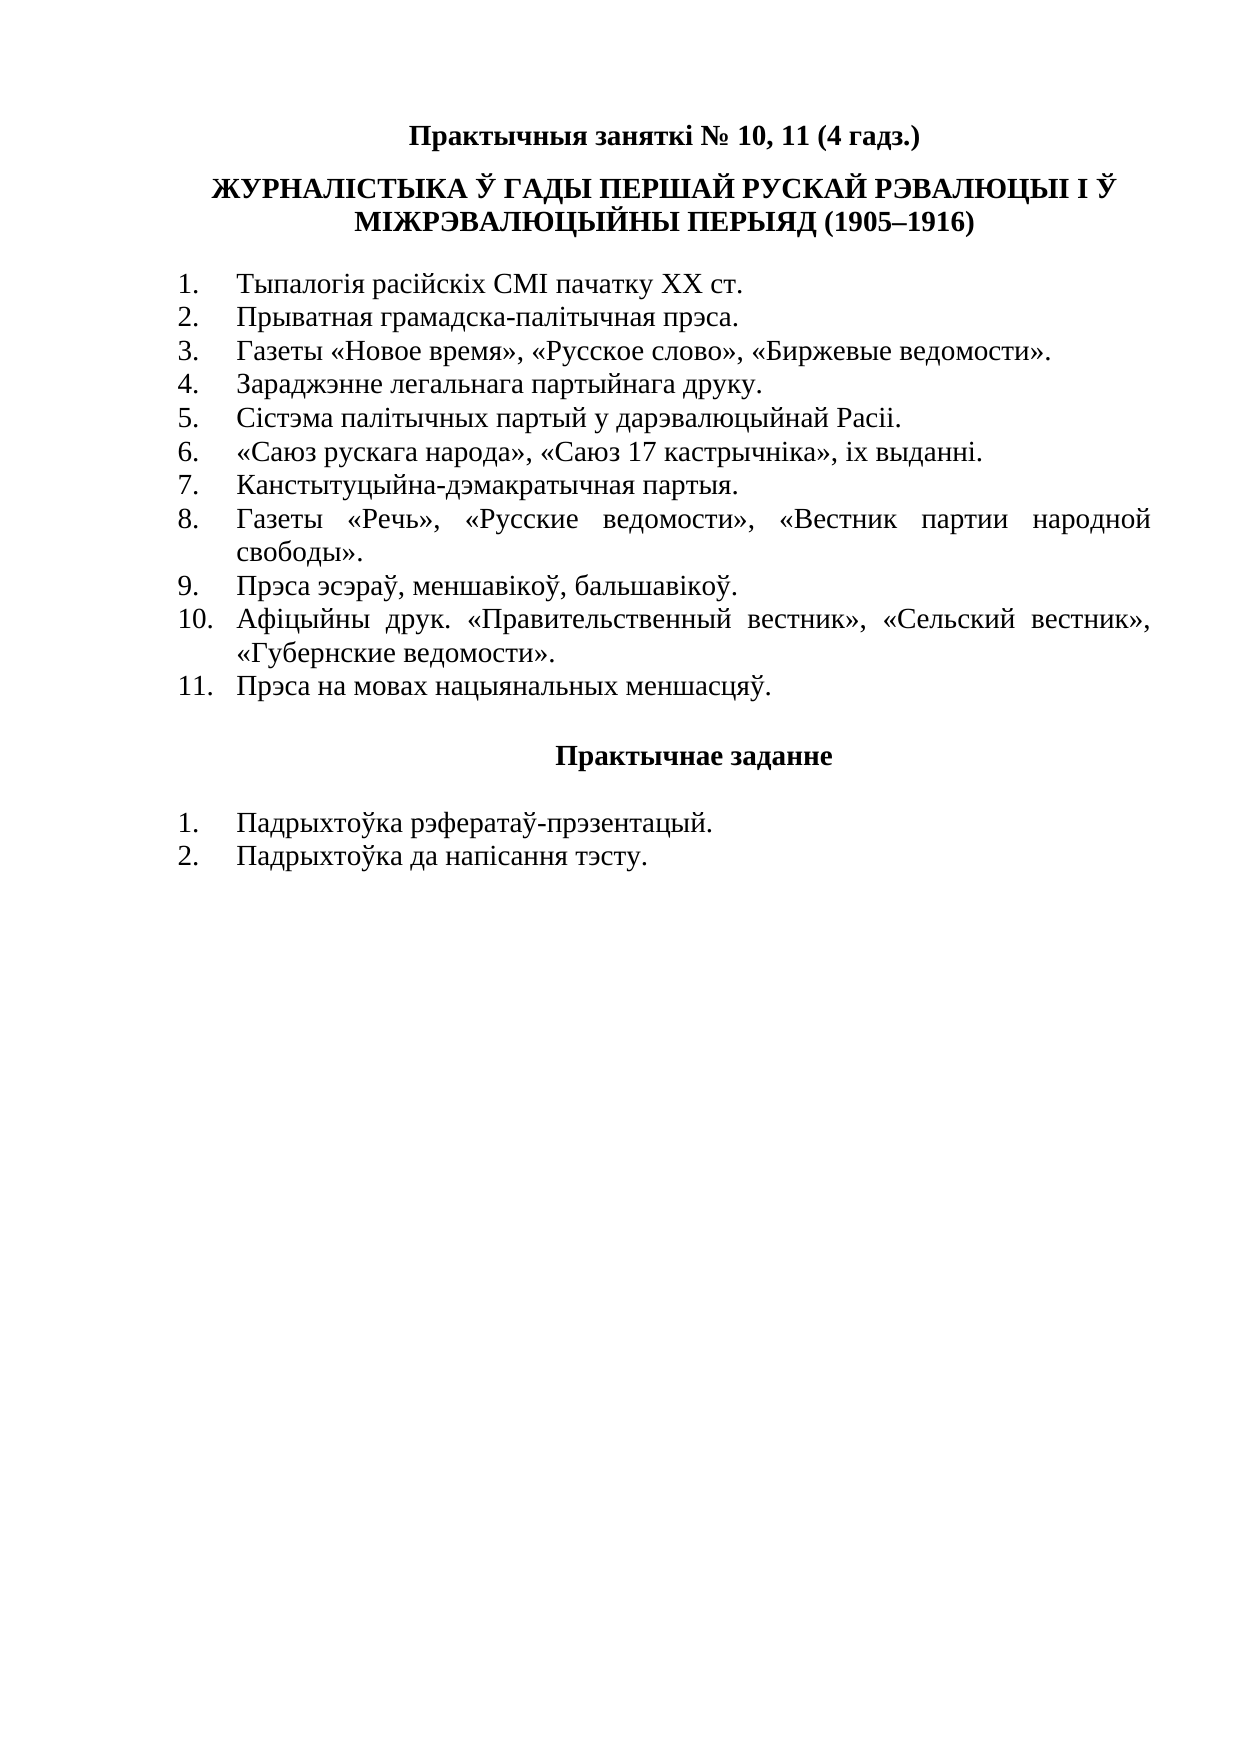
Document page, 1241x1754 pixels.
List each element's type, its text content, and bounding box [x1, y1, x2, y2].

list Прэса эсэраў, меншавікоў, бальшавікоў. [177, 568, 1152, 601]
list Тыпалогія расійскіх СМІ пачатку XX ст. [177, 266, 1152, 299]
list Афіцыйны друк. «Правительственный вестник», «Сельский вестник», «Губернские ведомости». [177, 601, 1152, 668]
list Практычнае заданне [236, 738, 1152, 771]
text ЖУРНАЛІСТЫКА Ў ГАДЫ ПЕРШАЙ РУСКАЙ РЭВАЛЮЦЫІ І Ў МІЖРЭВАЛЮЦЫЙНЫ ПЕРЫЯД (1905–1916) [177, 171, 1152, 238]
list Прэса на мовах нацыянальных меншасцяў. [177, 668, 1152, 702]
list Газеты «Новое время», «Русское слово», «Биржевые ведомости». [177, 333, 1152, 367]
list Падрыхтоўка да напісання тэсту. [177, 838, 1152, 872]
list Канстытуцыйна-дэмакратычная партыя. [177, 467, 1152, 501]
list Сістэма палітычных партый у дарэвалюцыйнай Расіі. [177, 400, 1152, 434]
list «Саюз рускага народа», «Саюз 17 кастрычніка», іх выданні. [177, 434, 1152, 467]
text Практычныя заняткі № 10, 11 (4 гадз.) [177, 118, 1152, 152]
list Прыватная грамадска-палітычная прэса. [177, 299, 1152, 333]
list Зараджэнне легальнага партыйнага друку. [177, 367, 1152, 400]
list Падрыхтоўка рэфератаў-прэзентацый. [177, 805, 1152, 838]
list Газеты «Речь», «Русские ведомости», «Вестник партии народной свободы». [177, 501, 1152, 568]
